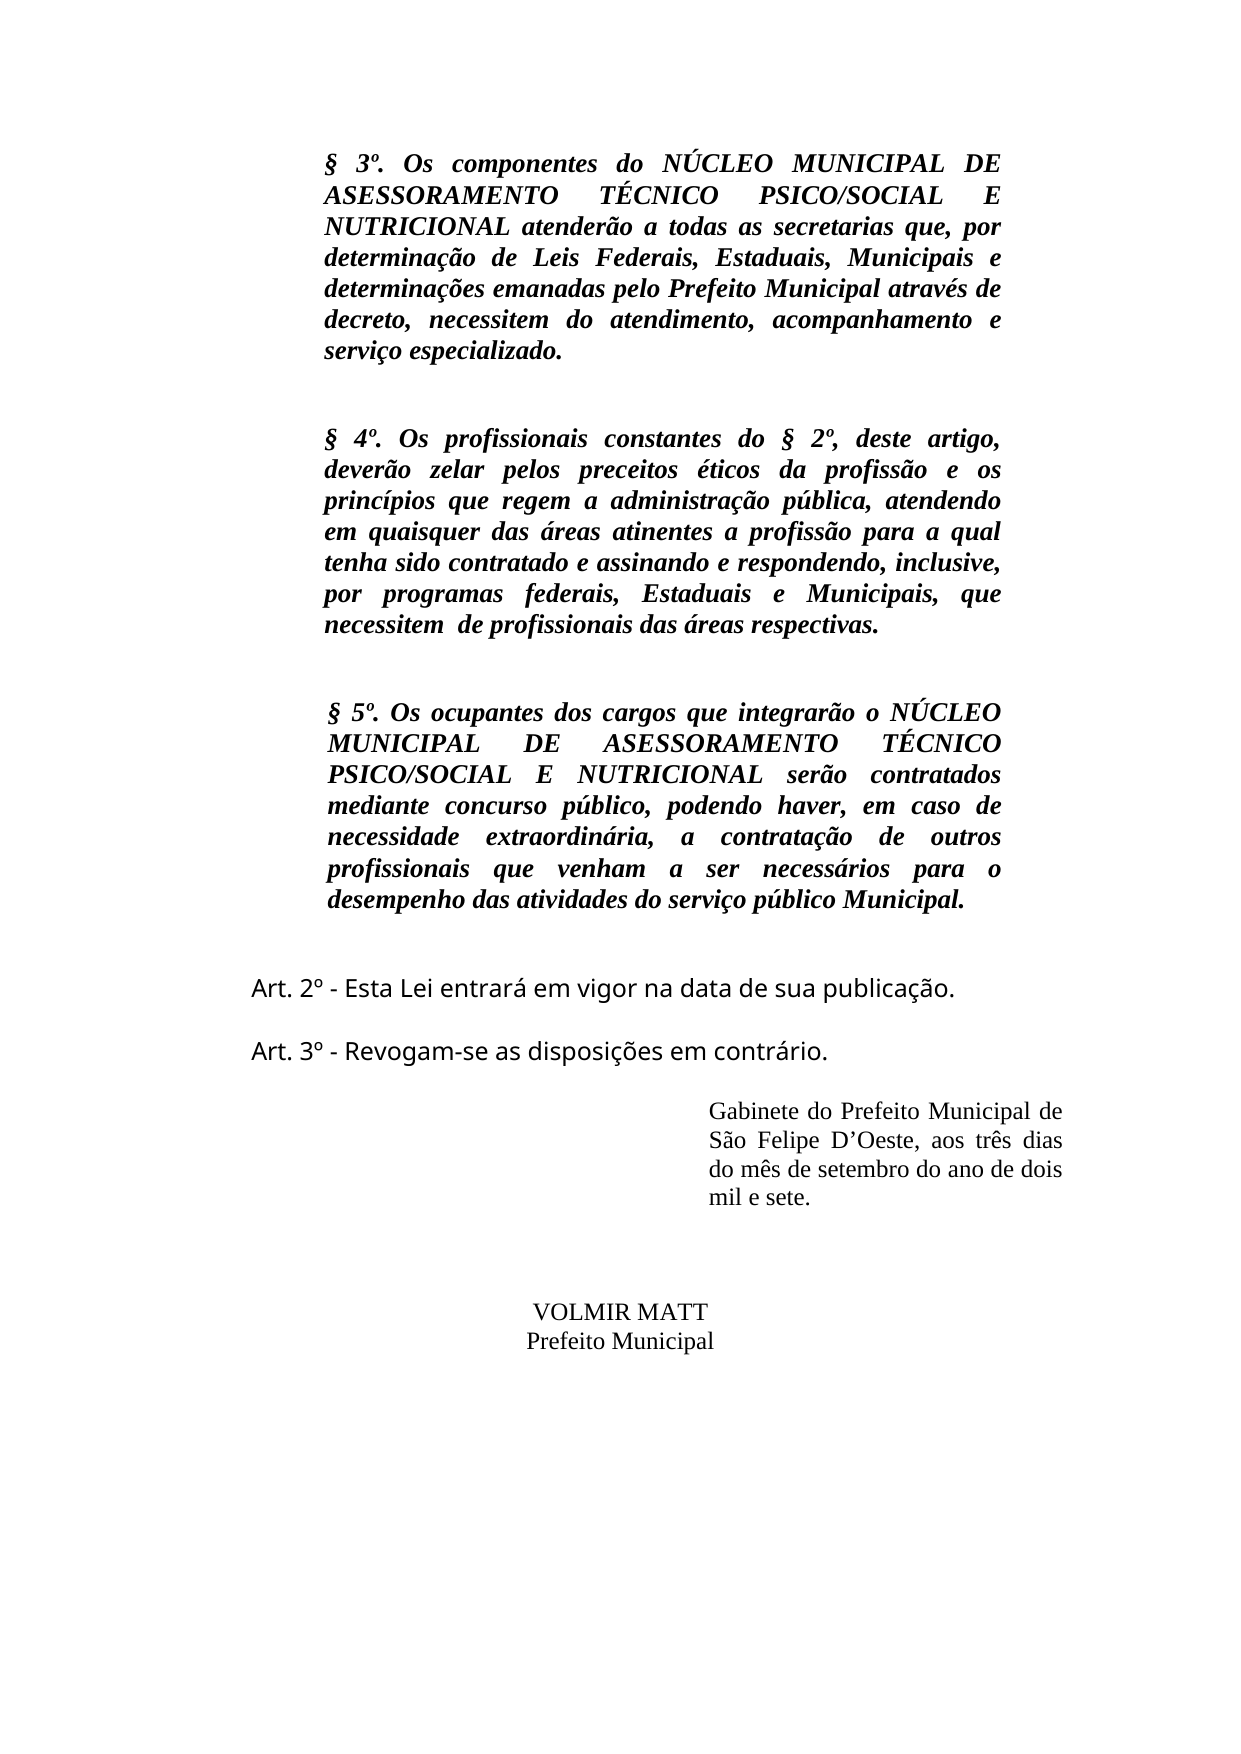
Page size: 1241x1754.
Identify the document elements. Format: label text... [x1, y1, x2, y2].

text Art. 2º - Esta Lei entrará em vigor na data de sua publicação. [177, 971, 1063, 1005]
text § 4º. Os profissionais constantes do § 2º, deste artigo, deverão zelar pelos preceitos éticos da profissão e os princípios que regem a administração pública, atendendo em quaisquer das áreas atinentes a profissão para a qual tenha sido contratado e assinando e respondendo, inclusive, por programas federais, Estaduais e Municipais, que necessitem de profissionais das áreas respectivas. [324, 422, 1002, 640]
text § 5º. Os ocupantes dos cargos que integrarão o NÚCLEO MUNICIPAL DE ASESSORAMENTO TÉCNICO PSICO/SOCIAL E NUTRICIONAL serão contratados mediante concurso público, podendo haver, em caso de necessidade extraordinária, a contratação de outros profissionais que venham a ser necessários para o desempenho das atividades do serviço público Municipal. [327, 696, 1002, 914]
text Gabinete do Prefeito Municipal de São Felipe D’Oeste, aos três dias do mês de setembro do ano de dois mil e sete. [709, 1096, 1063, 1211]
text Art. 3º - Revogam-se as disposições em contrário. [177, 1033, 1063, 1067]
text Prefeito Municipal [177, 1326, 1063, 1355]
text VOLMIR MATT [177, 1297, 1063, 1326]
text § 3º. Os componentes do NÚCLEO MUNICIPAL DE ASESSORAMENTO TÉCNICO PSICO/SOCIAL E NUTRICIONAL atenderão a todas as secretarias que, por determinação de Leis Federais, Estaduais, Municipais e determinações emanadas pelo Prefeito Municipal através de decreto, necessitem do atendimento, acompanhamento e serviço especializado. [324, 148, 1002, 366]
